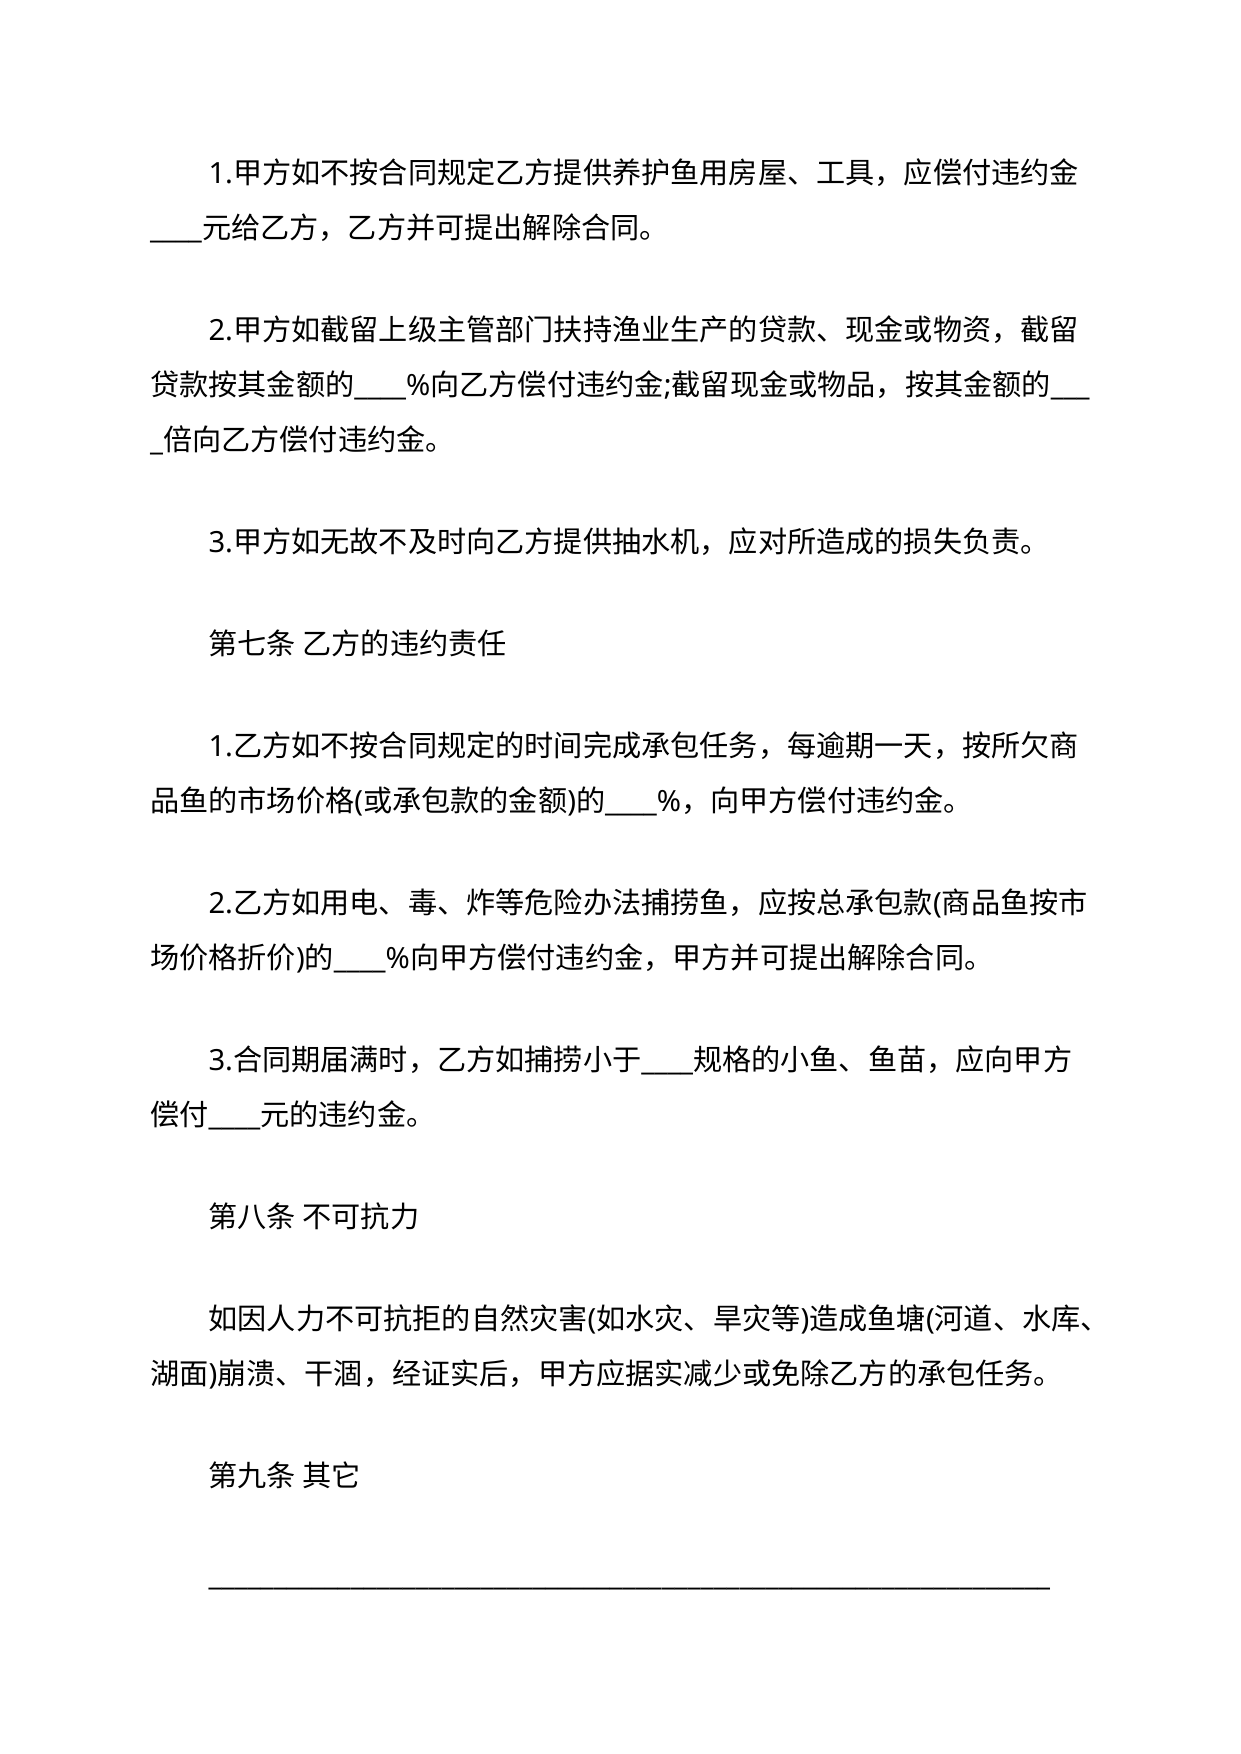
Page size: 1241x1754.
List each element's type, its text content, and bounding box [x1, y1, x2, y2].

text 第八条 不可抗力 [150, 1194, 1090, 1236]
text 第九条 其它 [150, 1452, 1090, 1495]
text 3.甲方如无故不及时向乙方提供抽水机，应对所造成的损失负责。 [150, 519, 1090, 561]
text 1.甲方如不按合同规定乙方提供养护鱼用房屋、工具，应偿付违约金____元给乙方，乙方并可提出解除合同。 [150, 150, 1090, 247]
text 如因人力不可抗拒的自然灾害(如水灾、旱灾等)造成鱼塘(河道、水库、湖面)崩溃、干涸，经证实后，甲方应据实减少或免除乙方的承包任务。 [150, 1295, 1090, 1393]
text 第七条 乙方的违约责任 [150, 621, 1090, 663]
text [150, 1554, 1090, 1594]
text 2.乙方如用电、毒、炸等危险办法捕捞鱼，应按总承包款(商品鱼按市场价格折价)的____%向甲方偿付违约金，甲方并可提出解除合同。 [150, 880, 1090, 977]
text 1.乙方如不按合同规定的时间完成承包任务，每逾期一天，按所欠商品鱼的市场价格(或承包款的金额)的____%，向甲方偿付违约金。 [150, 723, 1090, 820]
text 2.甲方如截留上级主管部门扶持渔业生产的贷款、现金或物资，截留贷款按其金额的____%向乙方偿付违约金;截留现金或物品，按其金额的____倍向乙方偿付违约金。 [150, 307, 1090, 459]
text 3.合同期届满时，乙方如捕捞小于____规格的小鱼、鱼苗，应向甲方偿付____元的违约金。 [150, 1037, 1090, 1134]
